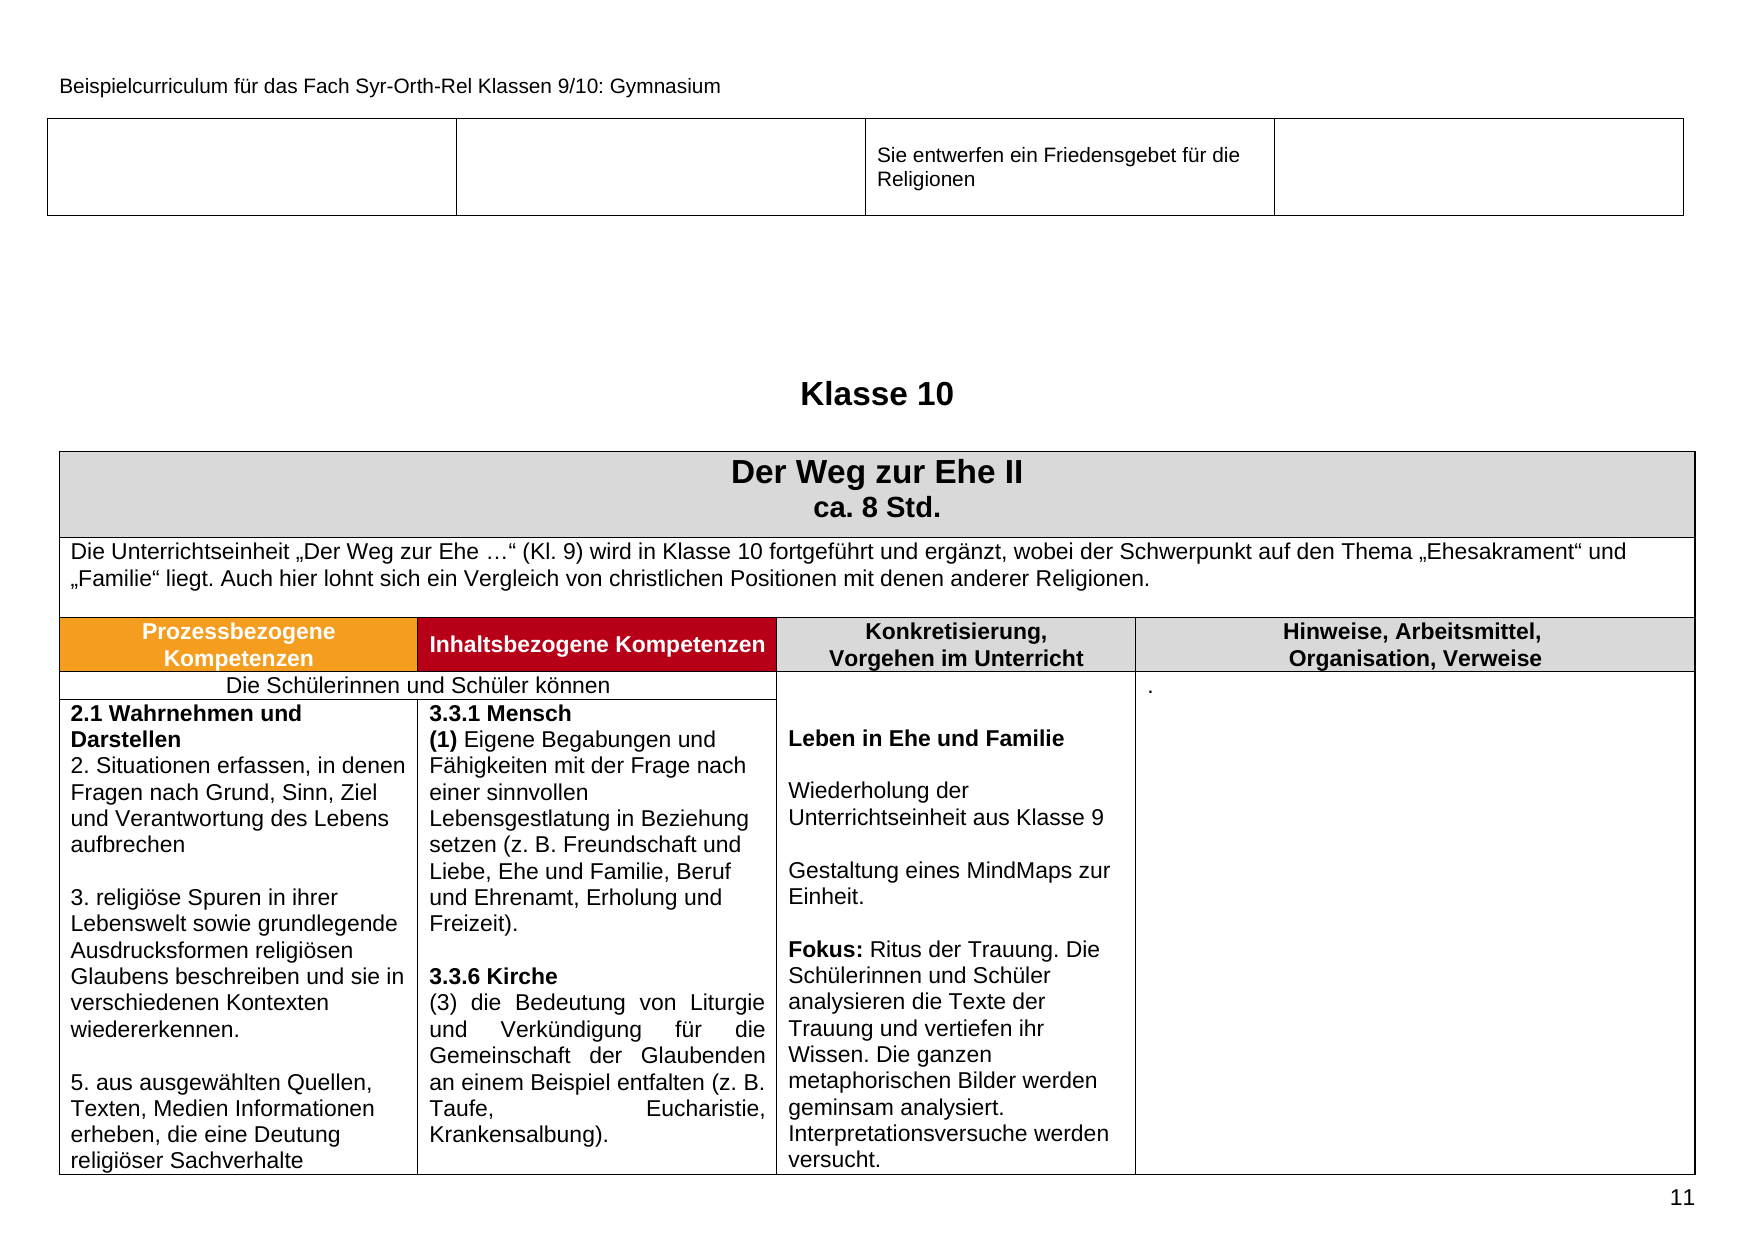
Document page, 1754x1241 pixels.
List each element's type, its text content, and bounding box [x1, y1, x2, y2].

text Klasse 10 [59, 374, 1695, 413]
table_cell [418, 700, 776, 1174]
table_cell Prozessbezogene Kompetenzen [60, 618, 417, 671]
table_cell Hinweise, Arbeitsmittel, Organisation, Verweise [1136, 618, 1694, 671]
table_cell Inhaltsbezogene Kompetenzen [418, 618, 776, 671]
table_cell Leben in Ehe und Familie Wiederholung der Unterrichtseinheit aus Klasse 9 Gestaltung eines MindMaps zur Einheit. Fokus: Ritus der Trauung. Die Schülerinnen und Schüler analysieren die Texte der Trauung und vertiefen ihr Wissen. Die ganzen metaphorischen Bilder werden geminsam analysiert. Interpretationsversuche werden versucht. Die Schülerinnen und Schüler singen mit der Lehrkraft gemeinsam die Trauungslieder. Sie untersuchen Gründe, warum syrisch-orthodoxe Ehen in der Diaspora – im Gegensatz zur Heimat – auch auseinandergehen und welche Folgen dies für die Beteiligten mit sich bringt. Sie lernen die christliche Bedeutung der Ehe kennen und vergleichen sie mit dem Verständnis in anderen Religionen. Syrisch-Orthodoxes Familienbild: Wie sah und sieh das Familienbild in der Heimat aus und wie in der Diaspora? Warum können die alten Strukturen nicht beibehalten werden? [777, 672, 1135, 1174]
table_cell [457, 119, 865, 215]
table_cell Konkretisierung, Vorgehen im Unterricht [777, 618, 1135, 671]
table_cell Die Schülerinnen und Schüler können [60, 672, 776, 698]
table_cell Die Unterrichtseinheit „Der Weg zur Ehe …“ (Kl. 9) wird in Klasse 10 fortgeführt und ergänzt, wobei der Schwerpunkt auf den Thema „Ehesakrament“ und „Familie“ liegt. Auch hier lohnt sich ein Vergleich von christlichen Positionen mit denen anderer Religionen. [60, 538, 1694, 617]
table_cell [60, 700, 417, 1174]
table_header Der Weg zur Ehe II ca. 8 Std. [60, 452, 1694, 537]
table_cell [866, 119, 1274, 215]
table_cell [1275, 119, 1683, 215]
table_cell . [1136, 672, 1694, 1174]
